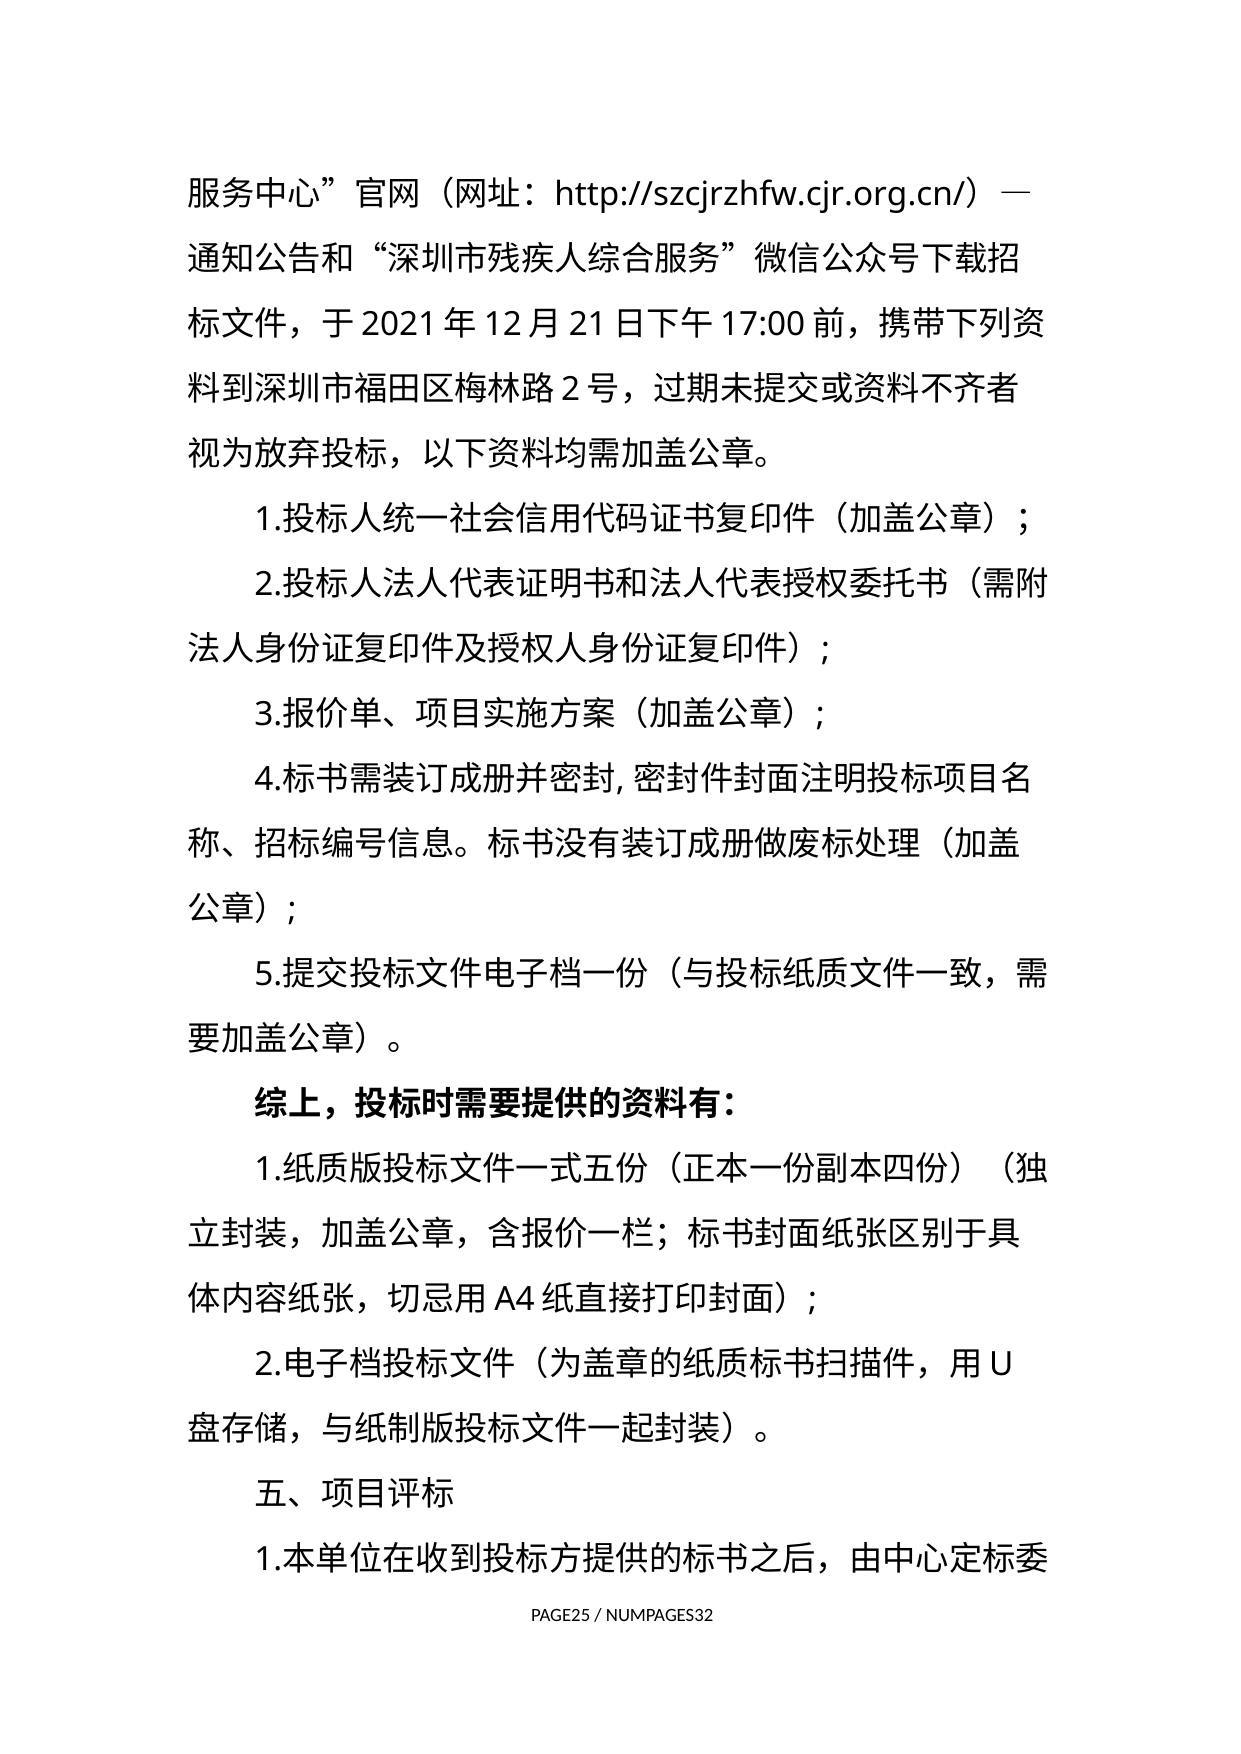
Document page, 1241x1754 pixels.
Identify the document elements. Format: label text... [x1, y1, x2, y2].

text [187, 158, 1053, 483]
text 4.标书需装订成册并密封, 密封件封面注明投标项目名称、招标编号信息。标书没有装订成册做废标处理（加盖公章）; [187, 743, 1053, 938]
text 1.投标人统一社会信用代码证书复印件（加盖公章）； [187, 483, 1053, 548]
text 5.提交投标文件电子档一份（与投标纸质文件一致，需要加盖公章）。 [187, 938, 1053, 1068]
text 2.投标人法人代表证明书和法人代表授权委托书（需附法人身份证复印件及授权人身份证复印件）; [187, 548, 1053, 678]
text 2.电子档投标文件（为盖章的纸质标书扫描件，用U盘存储，与纸制版投标文件一起封装）。 [187, 1328, 1053, 1458]
text 五、项目评标 [187, 1458, 1053, 1523]
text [187, 1523, 1053, 1588]
text 3.报价单、项目实施方案（加盖公章）; [187, 678, 1053, 743]
text 1.纸质版投标文件一式五份（正本一份副本四份）（独立封装，加盖公章，含报价一栏；标书封面纸张区别于具体内容纸张，切忌用A4纸直接打印封面）; [187, 1133, 1053, 1328]
text 综上，投标时需要提供的资料有： [187, 1068, 1053, 1133]
